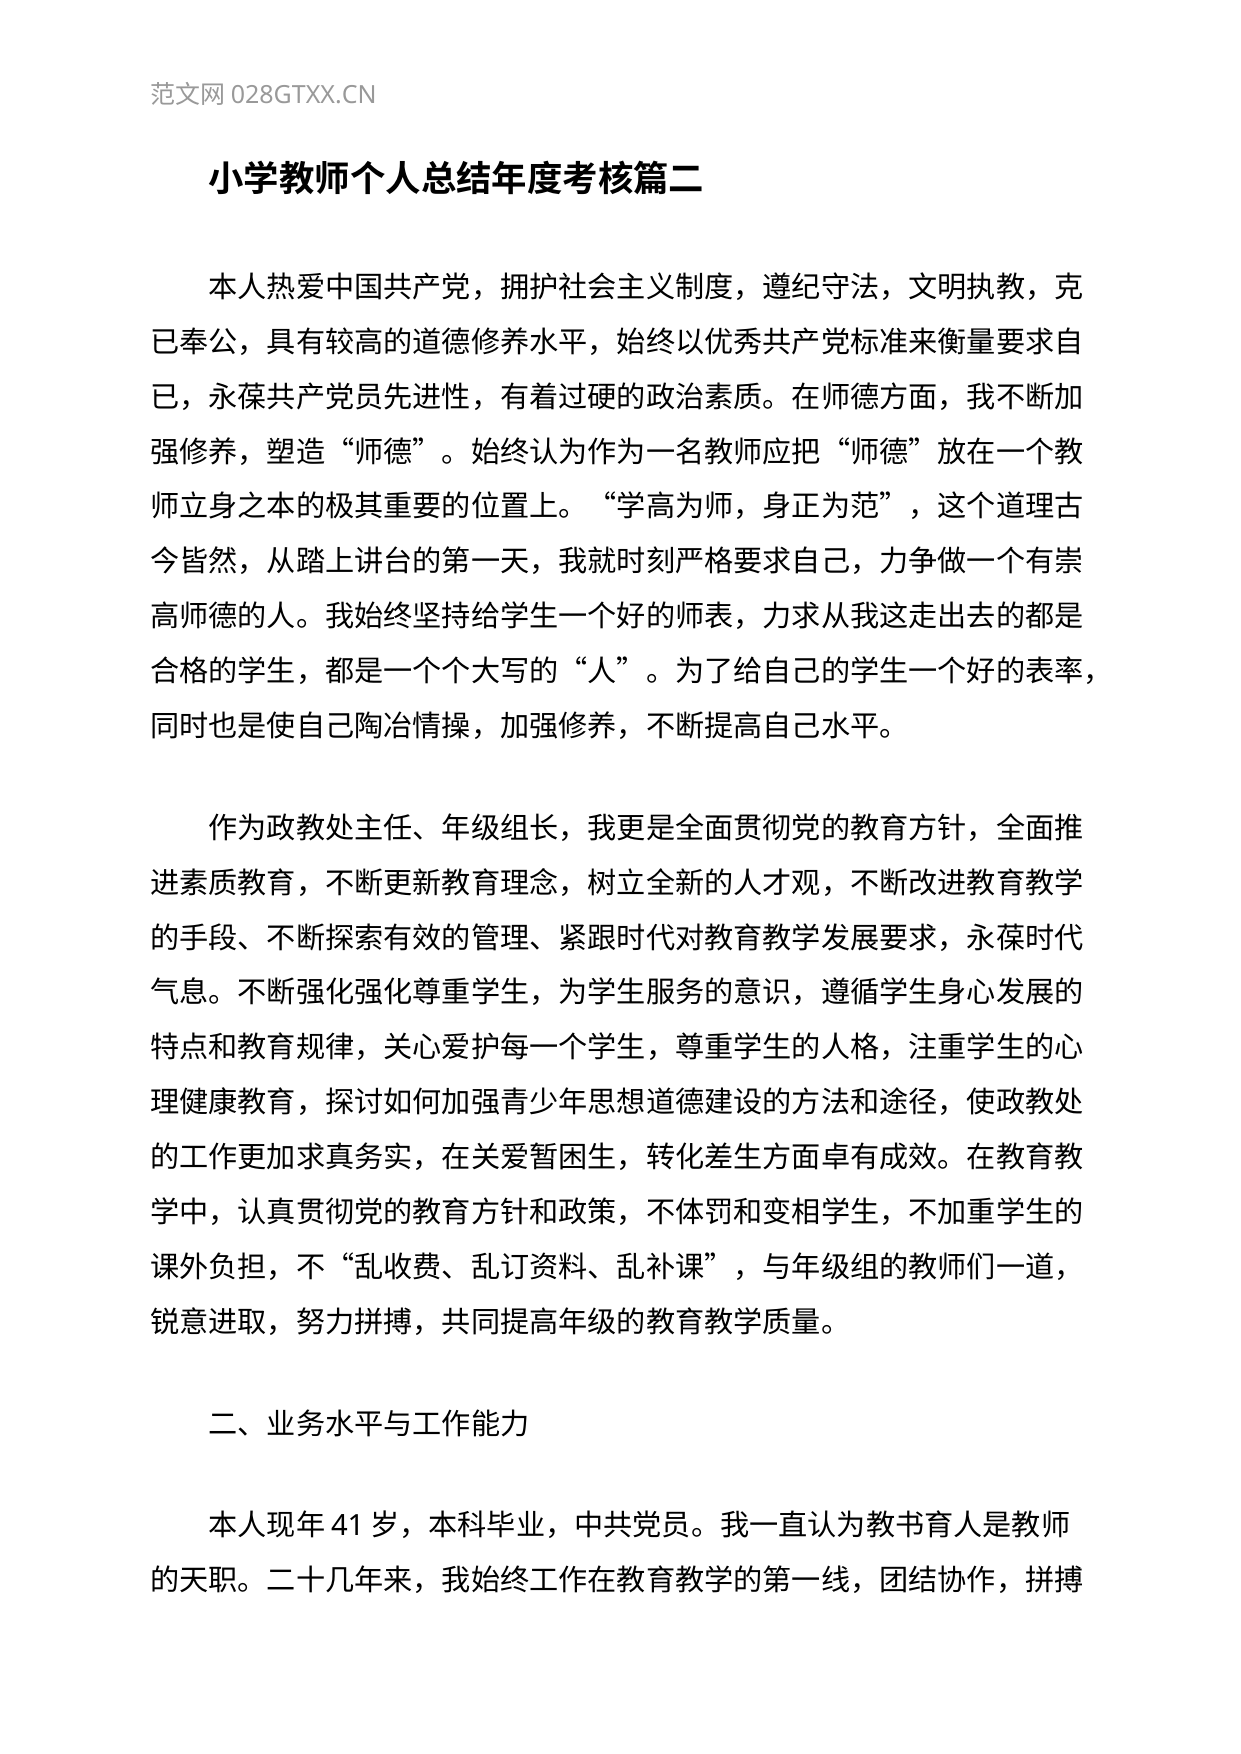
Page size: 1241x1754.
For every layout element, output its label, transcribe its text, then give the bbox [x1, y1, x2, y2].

text 作为政教处主任、年级组长，我更是全面贯彻党的教育方针，全面推进素质教育，不断更新教育理念，树立全新的人才观，不断改进教育教学的手段、不断探索有效的管理、紧跟时代对教育教学发展要求，永葆时代气息。不断强化强化尊重学生，为学生服务的意识，遵循学生身心发展的特点和教育规律，关心爱护每一个学生，尊重学生的人格，注重学生的心理健康教育，探讨如何加强青少年思想道德建设的方法和途径，使政教处的工作更加求真务实，在关爱暂困生，转化差生方面卓有成效。在教育教学中，认真贯彻党的教育方针和政策，不体罚和变相学生，不加重学生的课外负担，不“乱收费、乱订资料、乱补课”，与年级组的教师们一道，锐意进取，努力拼搏，共同提高年级的教育教学质量。 [150, 804, 1090, 1341]
text 本人热爱中国共产党，拥护社会主义制度，遵纪守法，文明执教，克已奉公，具有较高的道德修养水平，始终以优秀共产党标准来衡量要求自已，永葆共产党员先进性，有着过硬的政治素质。在师德方面，我不断加强修养，塑造“师德”。始终认为作为一名教师应把“师德”放在一个教师立身之本的极其重要的位置上。“学高为师，身正为范”，这个道理古今皆然，从踏上讲台的第一天，我就时刻严格要求自己，力争做一个有崇高师德的人。我始终坚持给学生一个好的师表，力求从我这走出去的都是合格的学生，都是一个个大写的“人”。为了给自己的学生一个好的表率，同时也是使自己陶冶情操，加强修养，不断提高自己水平。 [150, 263, 1090, 745]
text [150, 1502, 1090, 1599]
text 小学教师个人总结年度考核篇二 [150, 150, 1090, 201]
text 二、业务水平与工作能力 [150, 1400, 1090, 1442]
